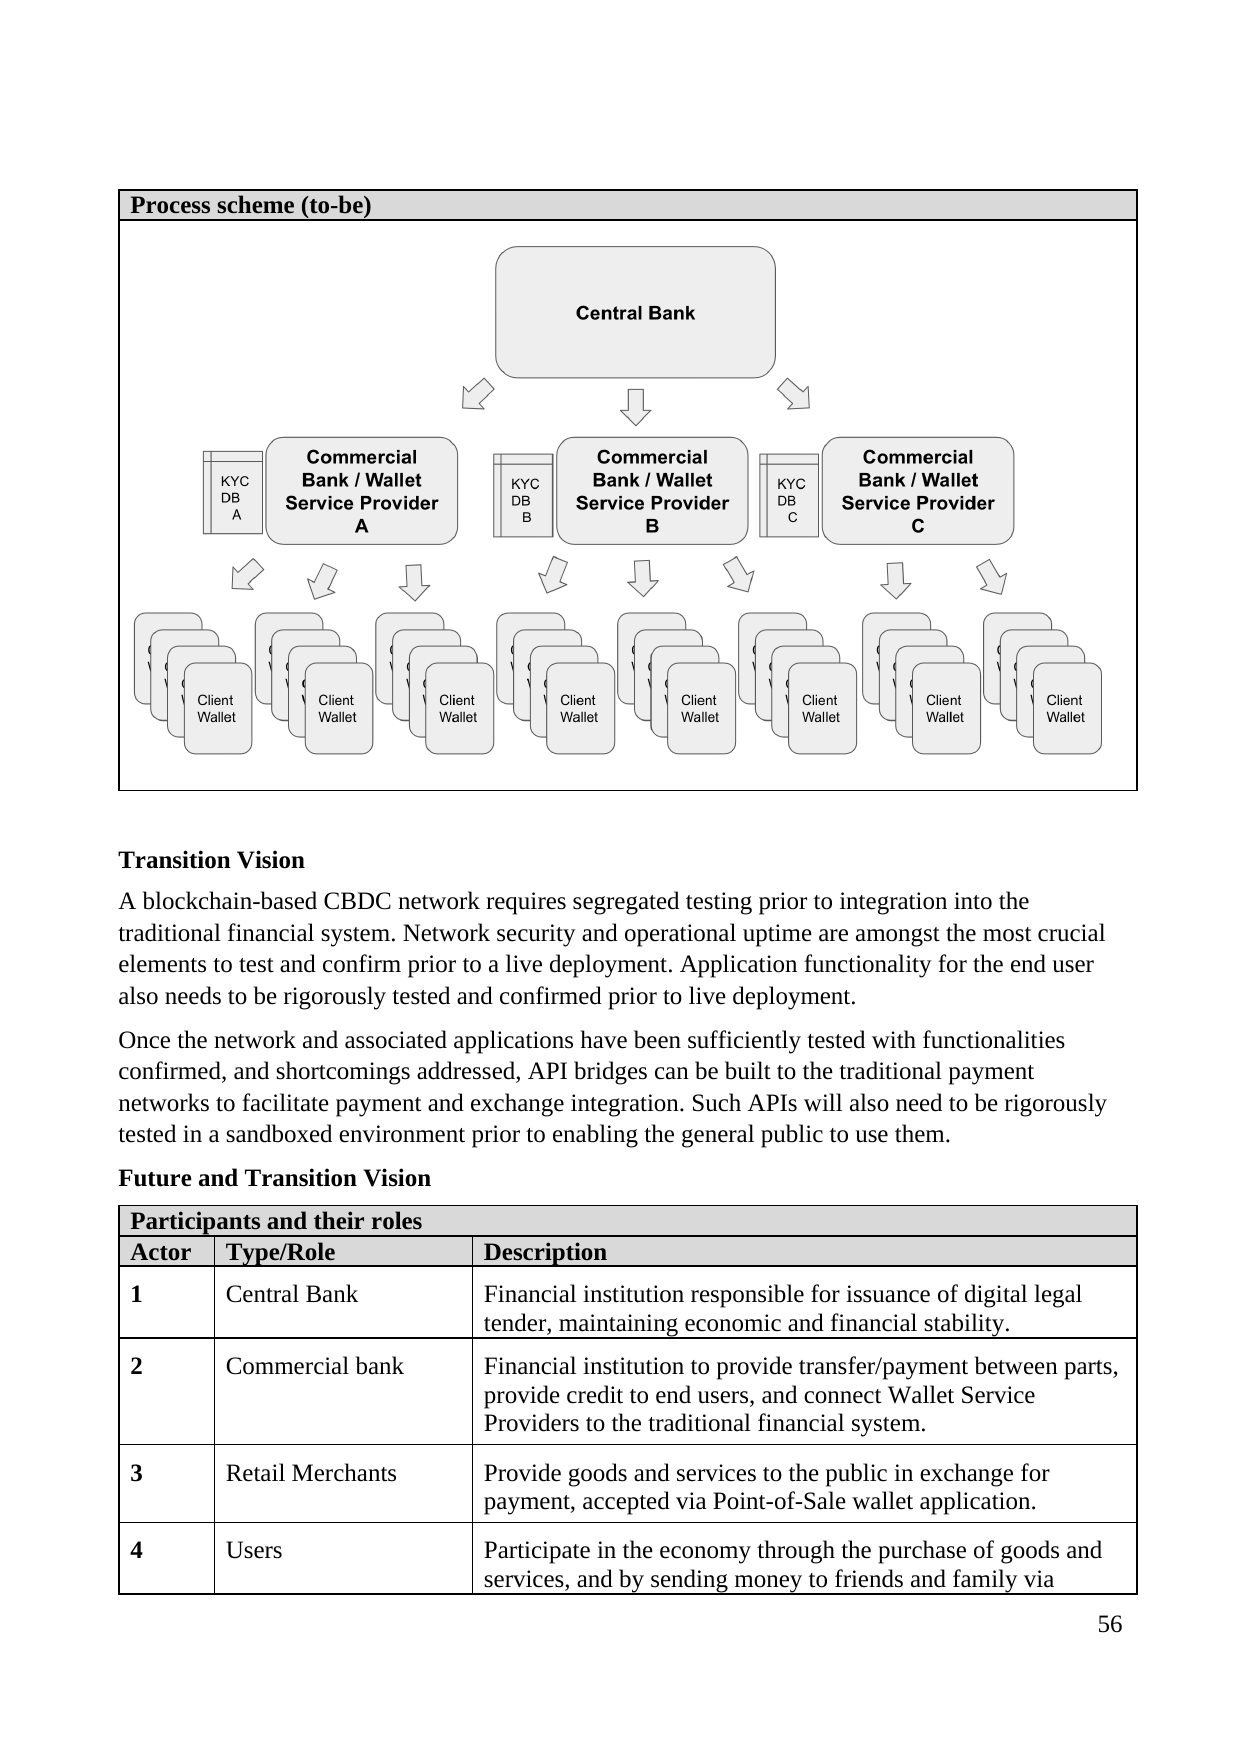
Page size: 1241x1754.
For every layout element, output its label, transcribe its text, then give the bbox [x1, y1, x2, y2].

table_cell Financial institution to provide transfer/payment between parts, provide credit to end users, and connect Wallet Service Providers to the traditional financial system. [473, 1339, 1136, 1443]
text Transition Vision [118, 845, 1122, 873]
table_cell Financial institution responsible for issuance of digital legal tender, maintaining economic and financial stability. [473, 1267, 1136, 1337]
table_cell Description [473, 1237, 1136, 1265]
table_cell 4 [120, 1523, 214, 1593]
table_cell Type/Role [215, 1237, 472, 1265]
table_cell Provide goods and services to the public in exchange for payment, accepted via Point-of-Sale wallet application. [473, 1445, 1136, 1521]
table_cell 1 [120, 1267, 214, 1337]
text A blockchain-based CBDC network requires segregated testing prior to integration into the traditional financial system. Network security and operational uptime are amongst the most crucial elements to test and confirm prior to a live deployment. Application functionality for the end user also needs to be rigorously tested and confirmed prior to live deployment. [118, 886, 1122, 1009]
table_cell Commercial bank [215, 1339, 472, 1443]
table_cell Actor [120, 1237, 214, 1265]
table_cell Users [215, 1523, 472, 1593]
table_cell [120, 221, 1136, 789]
table_cell Retail Merchants [215, 1445, 472, 1521]
table_header Process scheme (to-be) [120, 191, 1136, 219]
table_cell 3 [120, 1445, 214, 1521]
table_cell 2 [120, 1339, 214, 1443]
picture [130, 233, 1124, 790]
table_cell Central Bank [215, 1267, 472, 1337]
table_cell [473, 1523, 1136, 1593]
table_header Participants and their roles [120, 1206, 1136, 1235]
text Once the network and associated applications have been sufficiently tested with functionalities confirmed, and shortcomings addressed, API bridges can be built to the traditional payment networks to facilitate payment and exchange integration. Such APIs will also need to be rigorously tested in a sandboxed environment prior to enabling the general public to use them. [118, 1025, 1122, 1148]
text Future and Transition Vision [118, 1163, 1122, 1192]
